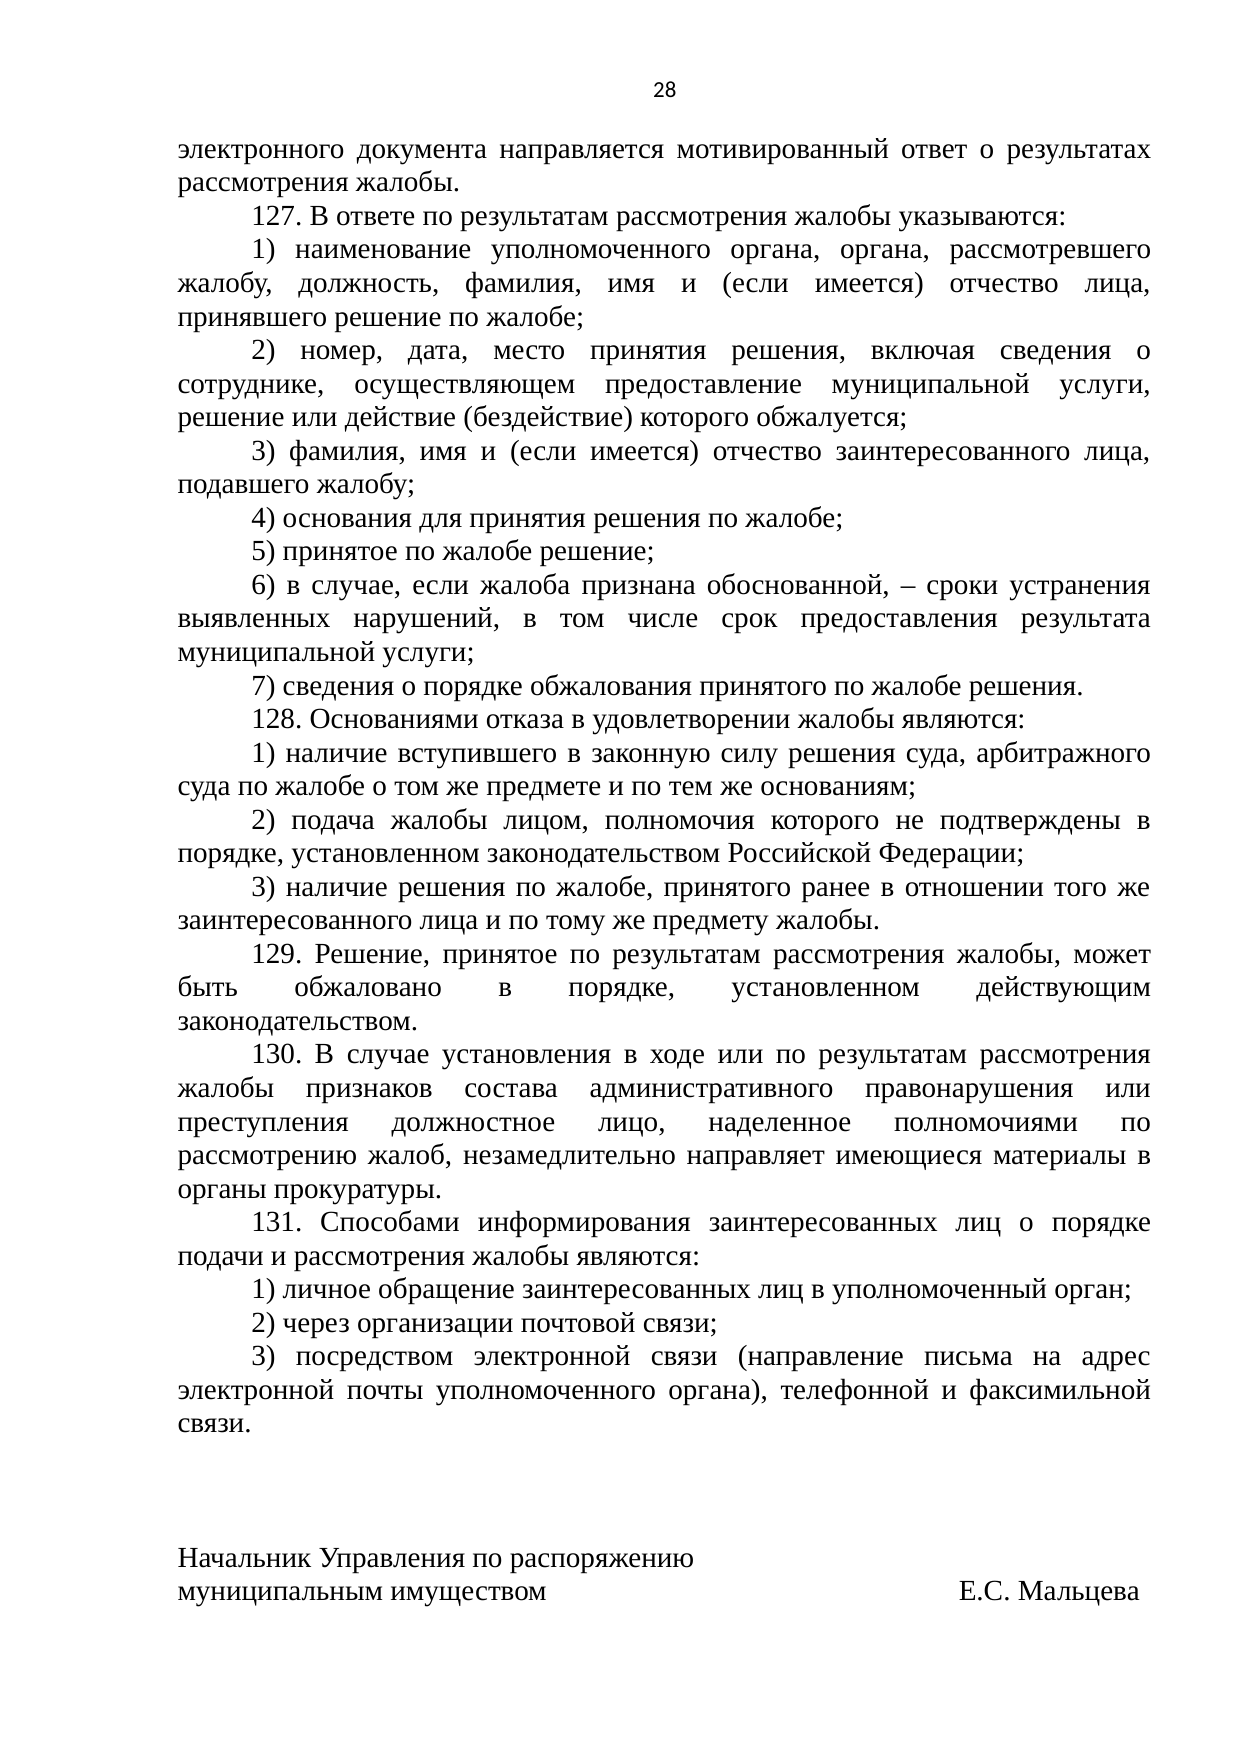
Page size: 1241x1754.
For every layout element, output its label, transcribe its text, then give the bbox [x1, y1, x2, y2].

text 1) наименование уполномоченного органа, органа, рассмотревшего жалобу, должность, фамилия, имя и (если имеется) отчество лица, принявшего решение по жалобе; [177, 232, 1152, 332]
text муниципальным имуществом Е.С. Мальцева [177, 1573, 1152, 1607]
text 3) наличие решения по жалобе, принятого ранее в отношении того же заинтересованного лица и по тому же предмету жалобы. [177, 869, 1152, 936]
text 127. В ответе по результатам рассмотрения жалобы указываются: [177, 198, 1152, 232]
text 2) подача жалобы лицом, полномочия которого не подтверждены в порядке, установленном законодательством Российской Федерации; [177, 802, 1152, 869]
text 131. Способами информирования заинтересованных лиц о порядке подачи и рассмотрения жалобы являются: [177, 1204, 1152, 1271]
text 7) сведения о порядке обжалования принятого по жалобе решения. [177, 668, 1152, 701]
text Начальник Управления по распоряжению [177, 1540, 1152, 1573]
text 1) личное обращение заинтересованных лиц в уполномоченный орган; [177, 1271, 1152, 1305]
text 2) номер, дата, место принятия решения, включая сведения о сотруднике, осуществляющем предоставление муниципальной услуги, решение или действие (бездействие) которого обжалуется; [177, 332, 1152, 433]
text 6) в случае, если жалоба признана обоснованной, – сроки устранения выявленных нарушений, в том числе срок предоставления результата муниципальной услуги; [177, 567, 1152, 668]
text 3) фамилия, имя и (если имеется) отчество заинтересованного лица, подавшего жалобу; [177, 433, 1152, 500]
text 128. Основаниями отказа в удовлетворении жалобы являются: [177, 701, 1152, 735]
text 3) посредством электронной связи (направление письма на адрес электронной почты уполномоченного органа), телефонной и факсимильной связи. [177, 1338, 1152, 1439]
text 1) наличие вступившего в законную силу решения суда, арбитражного суда по жалобе о том же предмете и по тем же основаниям; [177, 735, 1152, 802]
text 4) основания для принятия решения по жалобе; [177, 500, 1152, 533]
text 2) через организации почтовой связи; [177, 1305, 1152, 1338]
text 5) принятое по жалобе решение; [177, 533, 1152, 567]
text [177, 131, 1152, 198]
text 130. В случае установления в ходе или по результатам рассмотрения жалобы признаков состава административного правонарушения или преступления должностное лицо, наделенное полномочиями по рассмотрению жалоб, незамедлительно направляет имеющиеся материалы в органы прокуратуры. [177, 1037, 1152, 1204]
text 129. Решение, принятое по результатам рассмотрения жалобы, может быть обжаловано в порядке, установленном действующим законодательством. [177, 936, 1152, 1037]
